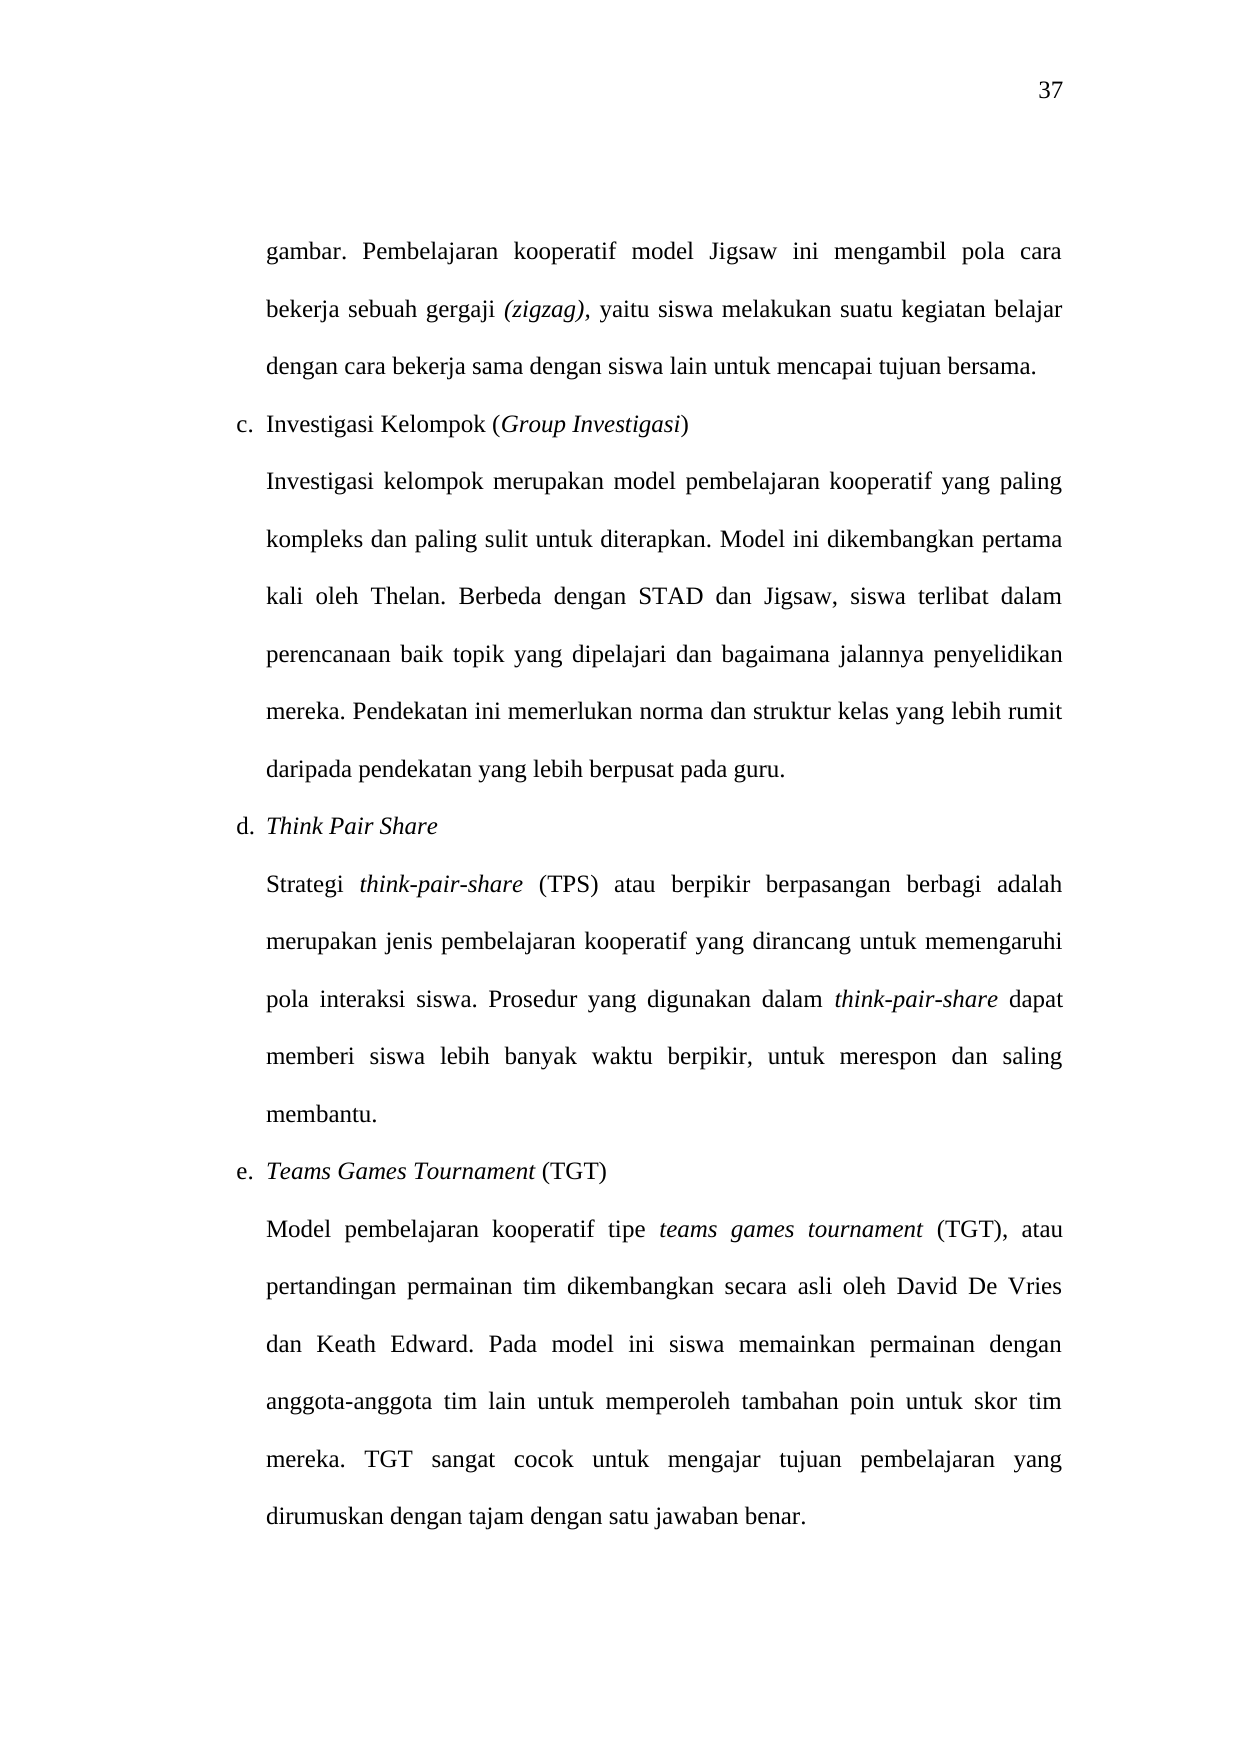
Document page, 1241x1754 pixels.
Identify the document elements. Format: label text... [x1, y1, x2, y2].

text Investigasi kelompok merupakan model pembelajaran kooperatif yang paling kompleks dan paling sulit untuk diterapkan. Model ini dikembangkan pertama kali oleh Thelan. Berbeda dengan STAD dan Jigsaw, siswa terlibat dalam perencanaan baik topik yang dipelajari dan bagaimana jalannya penyelidikan mereka. Pendekatan ini memerlukan norma dan struktur kelas yang lebih rumit daripada pendekatan yang lebih berpusat pada guru. [266, 466, 1063, 782]
list Think Pair Share [236, 811, 1063, 840]
list Teams Games Tournament (TGT) [236, 1156, 1063, 1185]
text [266, 236, 1063, 380]
text Model pembelajaran kooperatif tipe teams games tournament (TGT), atau pertandingan permainan tim dikembangkan secara asli oleh David De Vries dan Keath Edward. Pada model ini siswa memainkan permainan dengan anggota-anggota tim lain untuk memperoleh tambahan poin untuk skor tim mereka. TGT sangat cocok untuk mengajar tujuan pembelajaran yang dirumuskan dengan tajam dengan satu jawaban benar. [266, 1214, 1063, 1530]
list Investigasi Kelompok (Group Investigasi) [236, 409, 1063, 437]
text Strategi think-pair-share (TPS) atau berpikir berpasangan berbagi adalah merupakan jenis pembelajaran kooperatif yang dirancang untuk memengaruhi pola interaksi siswa. Prosedur yang digunakan dalam think-pair-share dapat memberi siswa lebih banyak waktu berpikir, untuk merespon dan saling membantu. [266, 869, 1063, 1127]
